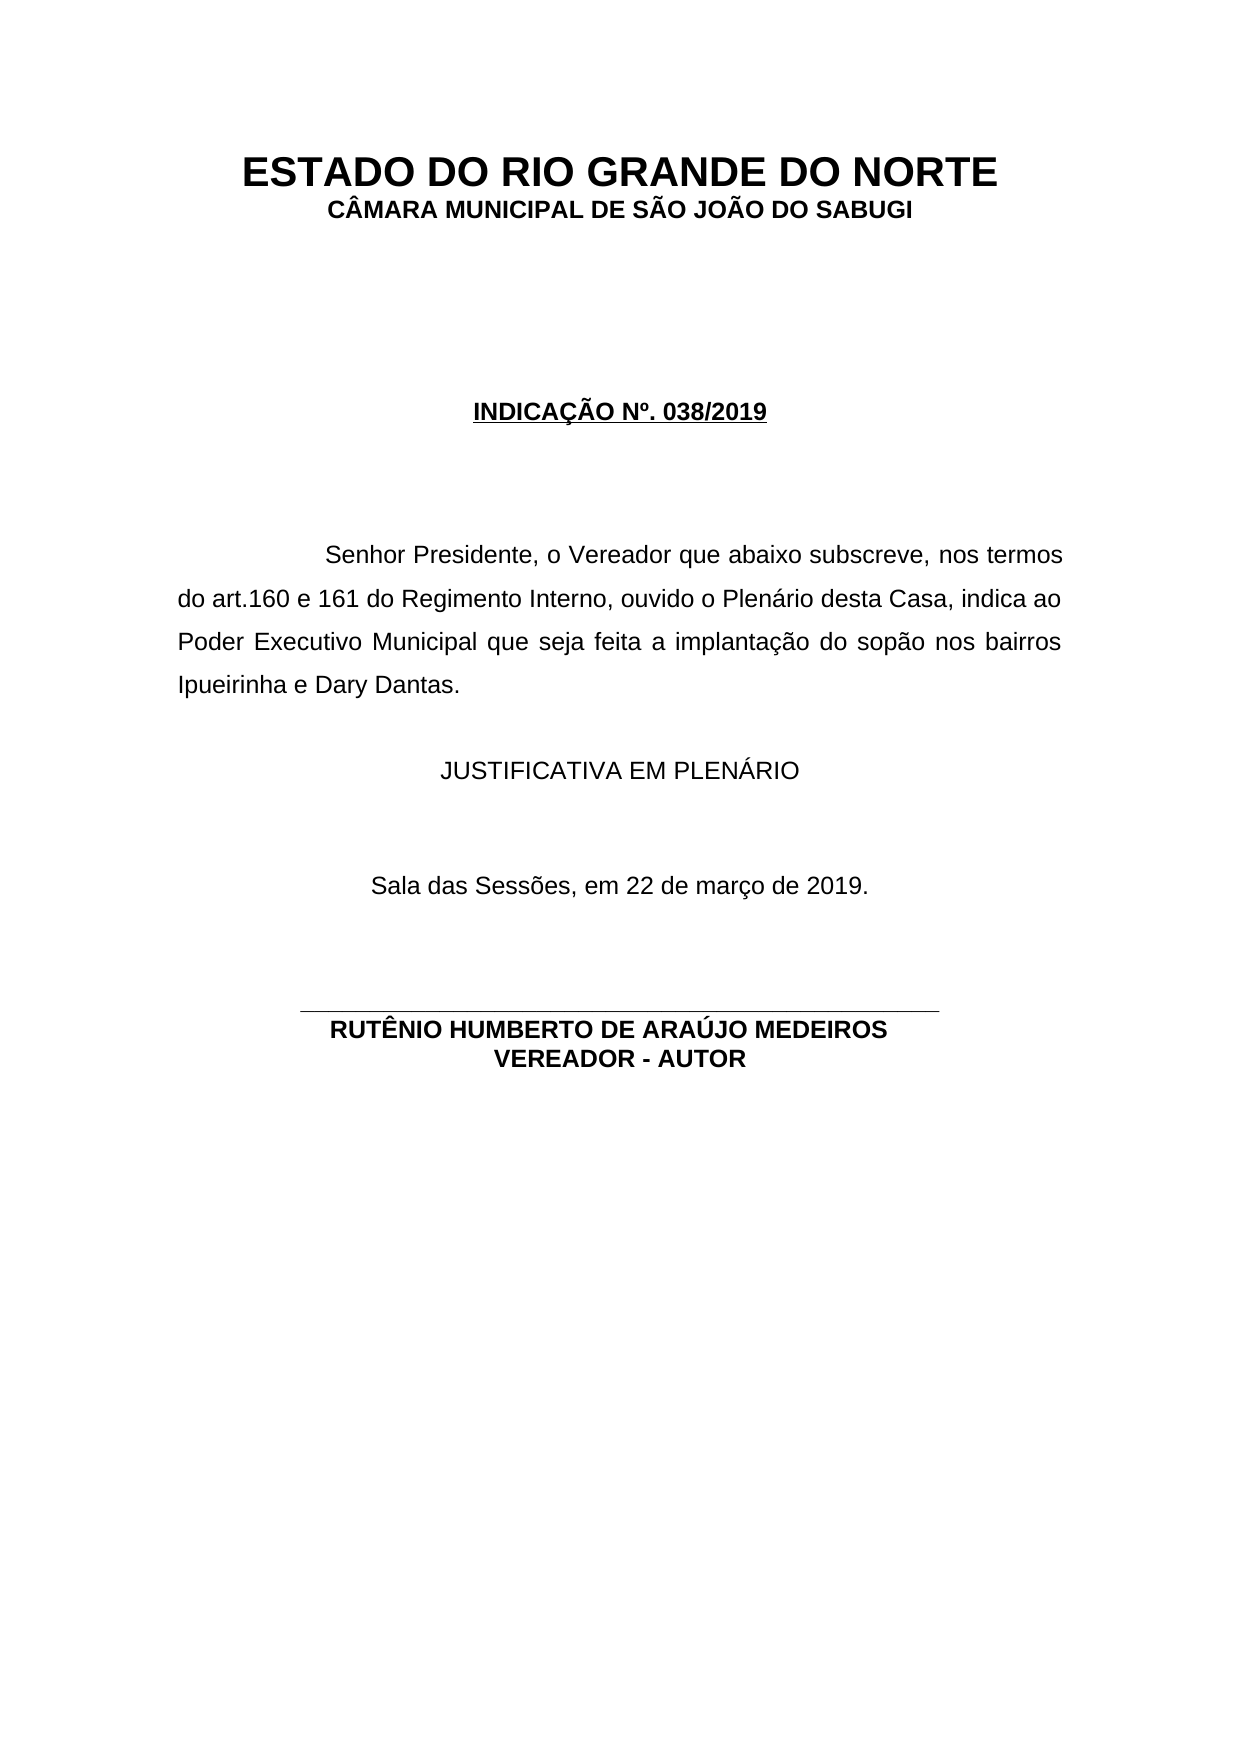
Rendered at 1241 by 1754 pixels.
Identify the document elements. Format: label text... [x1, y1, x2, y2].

text Sala das Sessões, em 22 de março de 2019. [177, 871, 1063, 900]
text RUTÊNIO HUMBERTO DE ARAÚJO MEDEIROS [177, 1015, 1063, 1044]
text INDICAÇÃO Nº. 038/2019 [177, 397, 1063, 426]
text Senhor Presidente, o Vereador que abaixo subscreve, nos termos do art.160 e 161 do Regimento Interno, ouvido o Plenário desta Casa, indica ao Poder Executivo Municipal que seja feita a implantação do sopão nos bairros Ipueirinha e Dary Dantas. [177, 541, 1063, 699]
text JUSTIFICATIVA EM PLENÁRIO [177, 756, 1063, 785]
text VEREADOR - AUTOR [177, 1044, 1063, 1072]
text ______________________________________________ [177, 986, 1063, 1015]
text CÂMARA MUNICIPAL DE SÃO JOÃO DO SABUGI [177, 196, 1063, 224]
text ESTADO DO RIO GRANDE DO NORTE [177, 148, 1063, 196]
